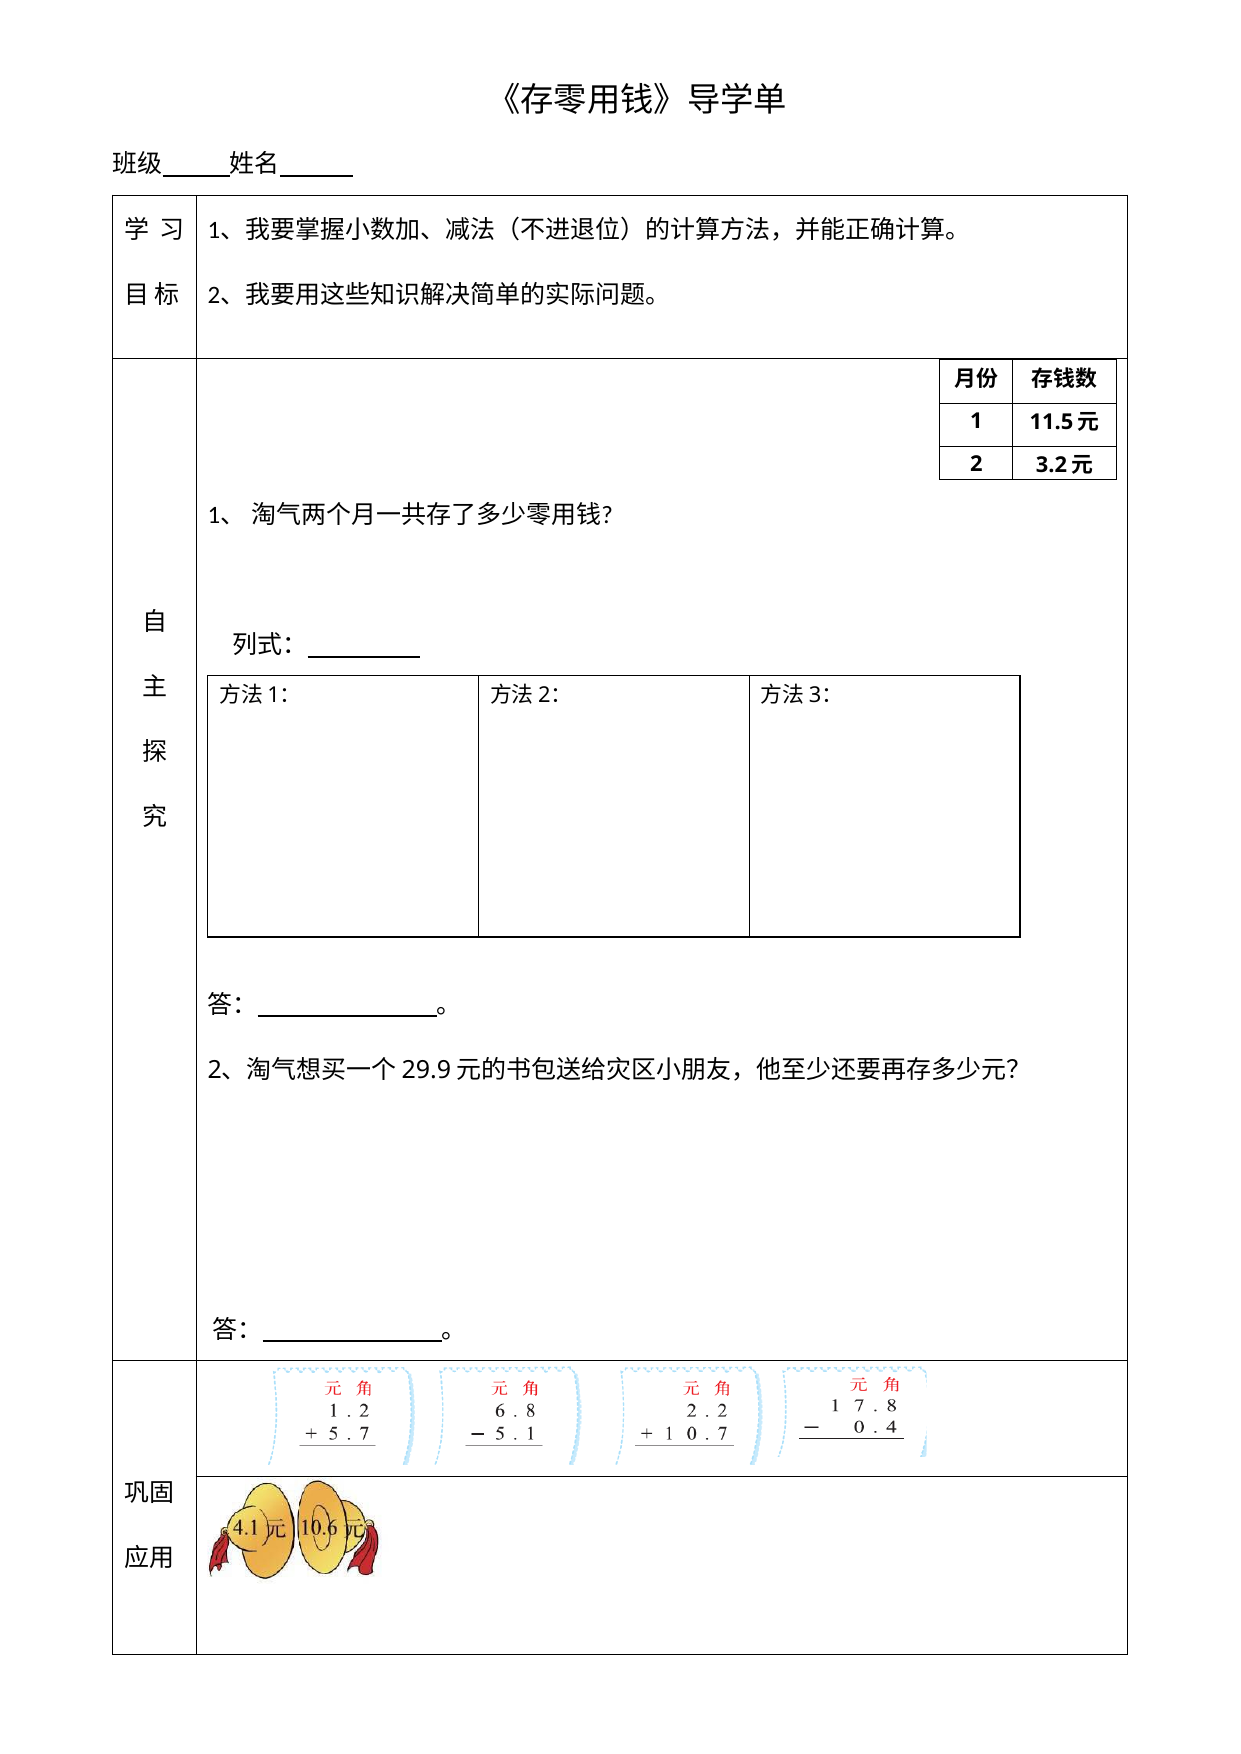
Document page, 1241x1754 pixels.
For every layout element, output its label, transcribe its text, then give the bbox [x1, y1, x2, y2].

table_cell [197, 1361, 1127, 1476]
text 班级 姓名 [112, 129, 1128, 194]
text 《存零用钱》导学单 [112, 64, 1128, 129]
table_cell [197, 1477, 1127, 1653]
table_cell 淘气两个月一共存了多少零用钱? 列式： 答： 。 2、淘气想买一个29.9元的书包送给灾区小朋友，他至少还要再存多少元？ 答： 。 [197, 359, 1127, 1360]
table_header 学习目 标 [113, 196, 196, 358]
picture [207, 1477, 389, 1584]
table_header 1、我要掌握小数加、减法（不进退位）的计算方法，并能正确计算。 2、我要用这些知识解决简单的实际问题。 [197, 196, 1127, 358]
table_cell 自 主 探 究 [113, 359, 196, 1360]
picture [262, 1362, 927, 1465]
table_cell 巩固 应用 [113, 1361, 196, 1653]
